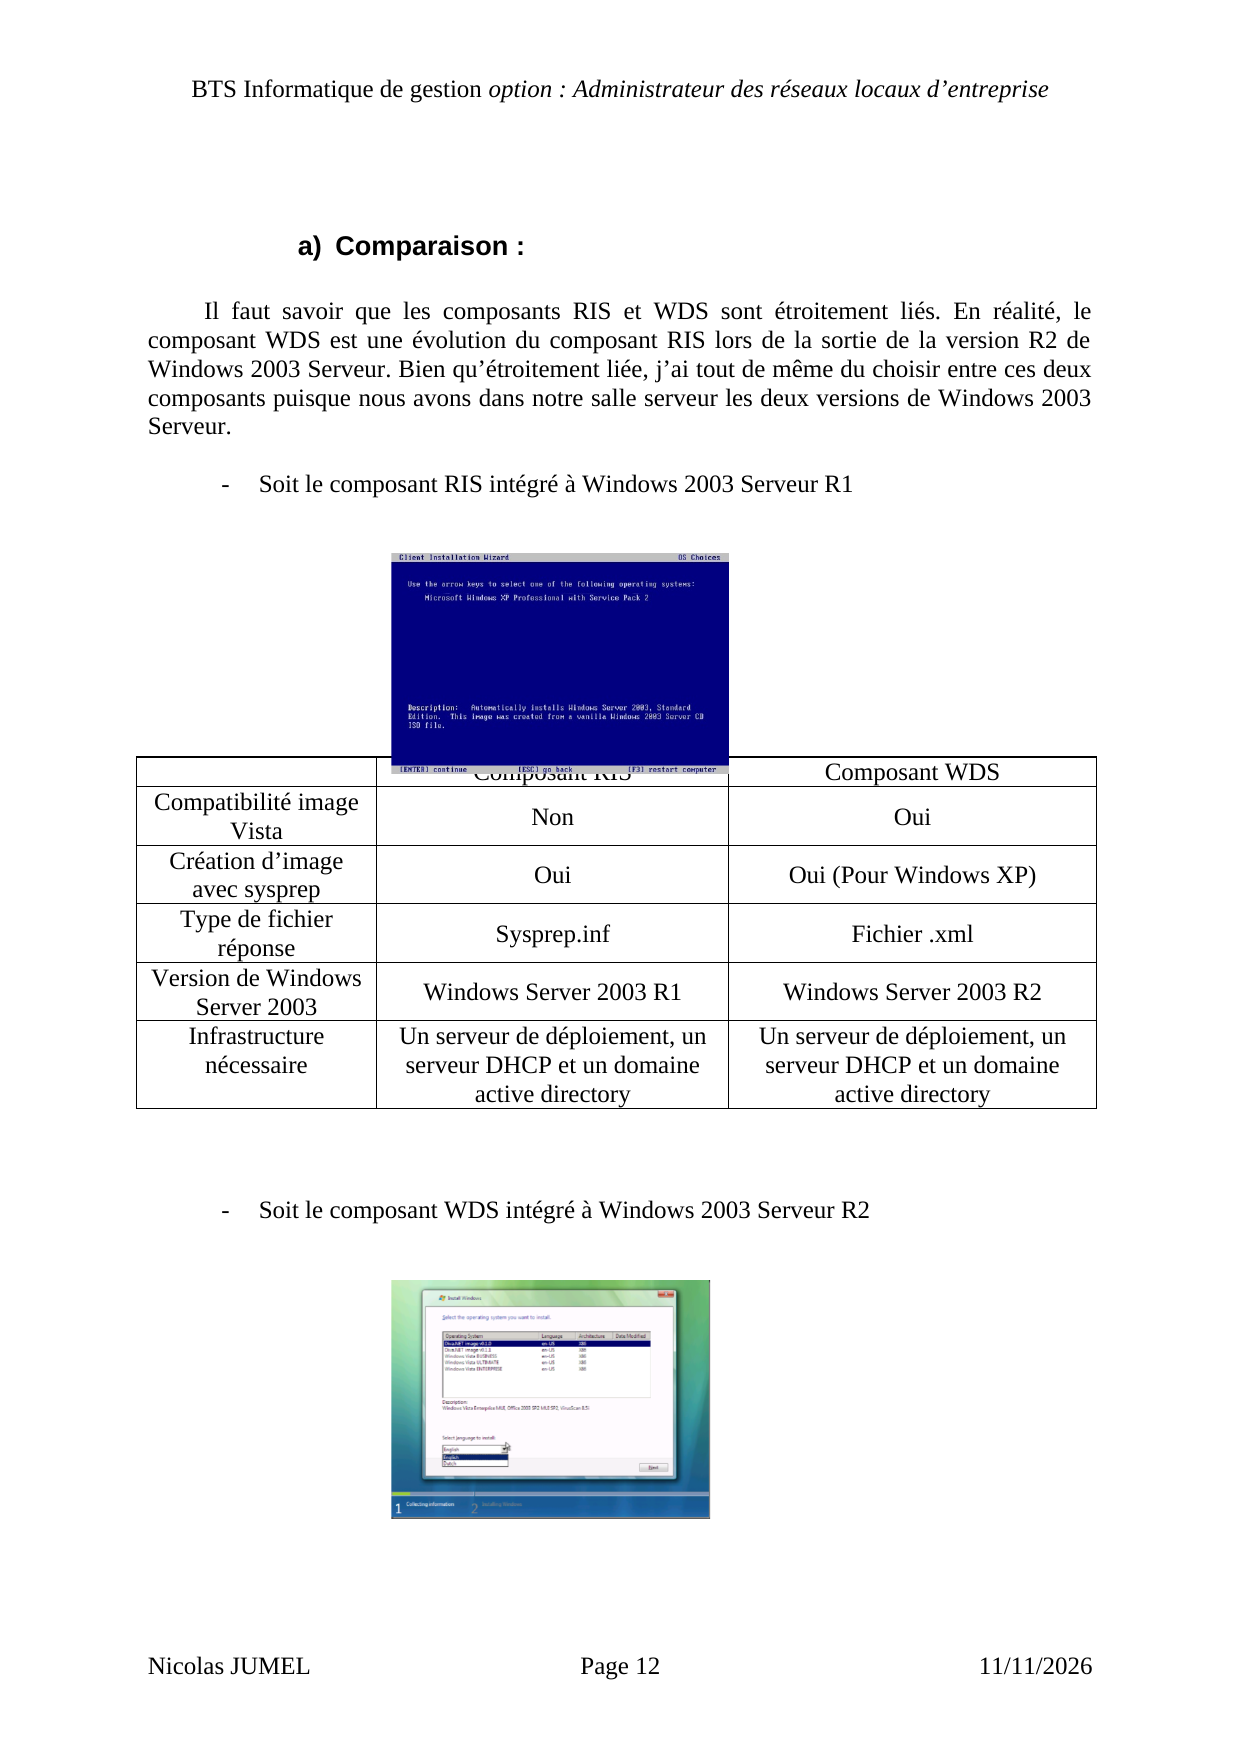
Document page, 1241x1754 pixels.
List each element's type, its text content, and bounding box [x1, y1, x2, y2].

table_cell Fichier .xml [729, 904, 1096, 962]
table_cell Sysprep.inf [377, 904, 728, 962]
table_header [137, 758, 376, 786]
table_cell Oui (Pour Windows XP) [729, 846, 1096, 903]
list Soit le composant RIS intégré à Windows 2003 Serveur R1 [221, 469, 1093, 498]
table_cell Windows Server 2003 R1 [377, 963, 728, 1020]
text Il faut savoir que les composants RIS et WDS sont étroitement liés. En réalité, le composant WDS est une évolution du composant RIS lors de la sortie de la version R2 de Windows 2003 Serveur. Bien qu’étroitement liée, j’ai tout de même du choisir entre ces deux composants puisque nous avons dans notre salle serveur les deux versions de Windows 2003 Serveur. [148, 296, 1093, 440]
table_header Composant WDS [729, 758, 1096, 786]
list Soit le composant WDS intégré à Windows 2003 Serveur R2 [221, 1195, 1093, 1224]
subtitle Comparaison : [298, 230, 1093, 261]
picture [391, 1280, 711, 1519]
table_cell Création d’image avec sysprep [137, 846, 376, 903]
table_cell Windows Server 2003 R2 [729, 963, 1096, 1020]
picture [391, 553, 729, 774]
table_cell Un serveur de déploiement, un serveur DHCP et un domaine active directory [377, 1021, 728, 1108]
table_cell Type de fichier réponse [137, 904, 376, 962]
table_cell Oui [729, 787, 1096, 845]
table_cell Infrastructure nécessaire [137, 1021, 376, 1108]
table_cell Un serveur de déploiement, un serveur DHCP et un domaine active directory [729, 1021, 1096, 1108]
table_cell Oui [377, 846, 728, 903]
table_cell Non [377, 787, 728, 845]
table_header Composant RIS [377, 758, 728, 786]
table_cell Compatibilité image Vista [137, 787, 376, 845]
table_cell Version de Windows Server 2003 [137, 963, 376, 1020]
